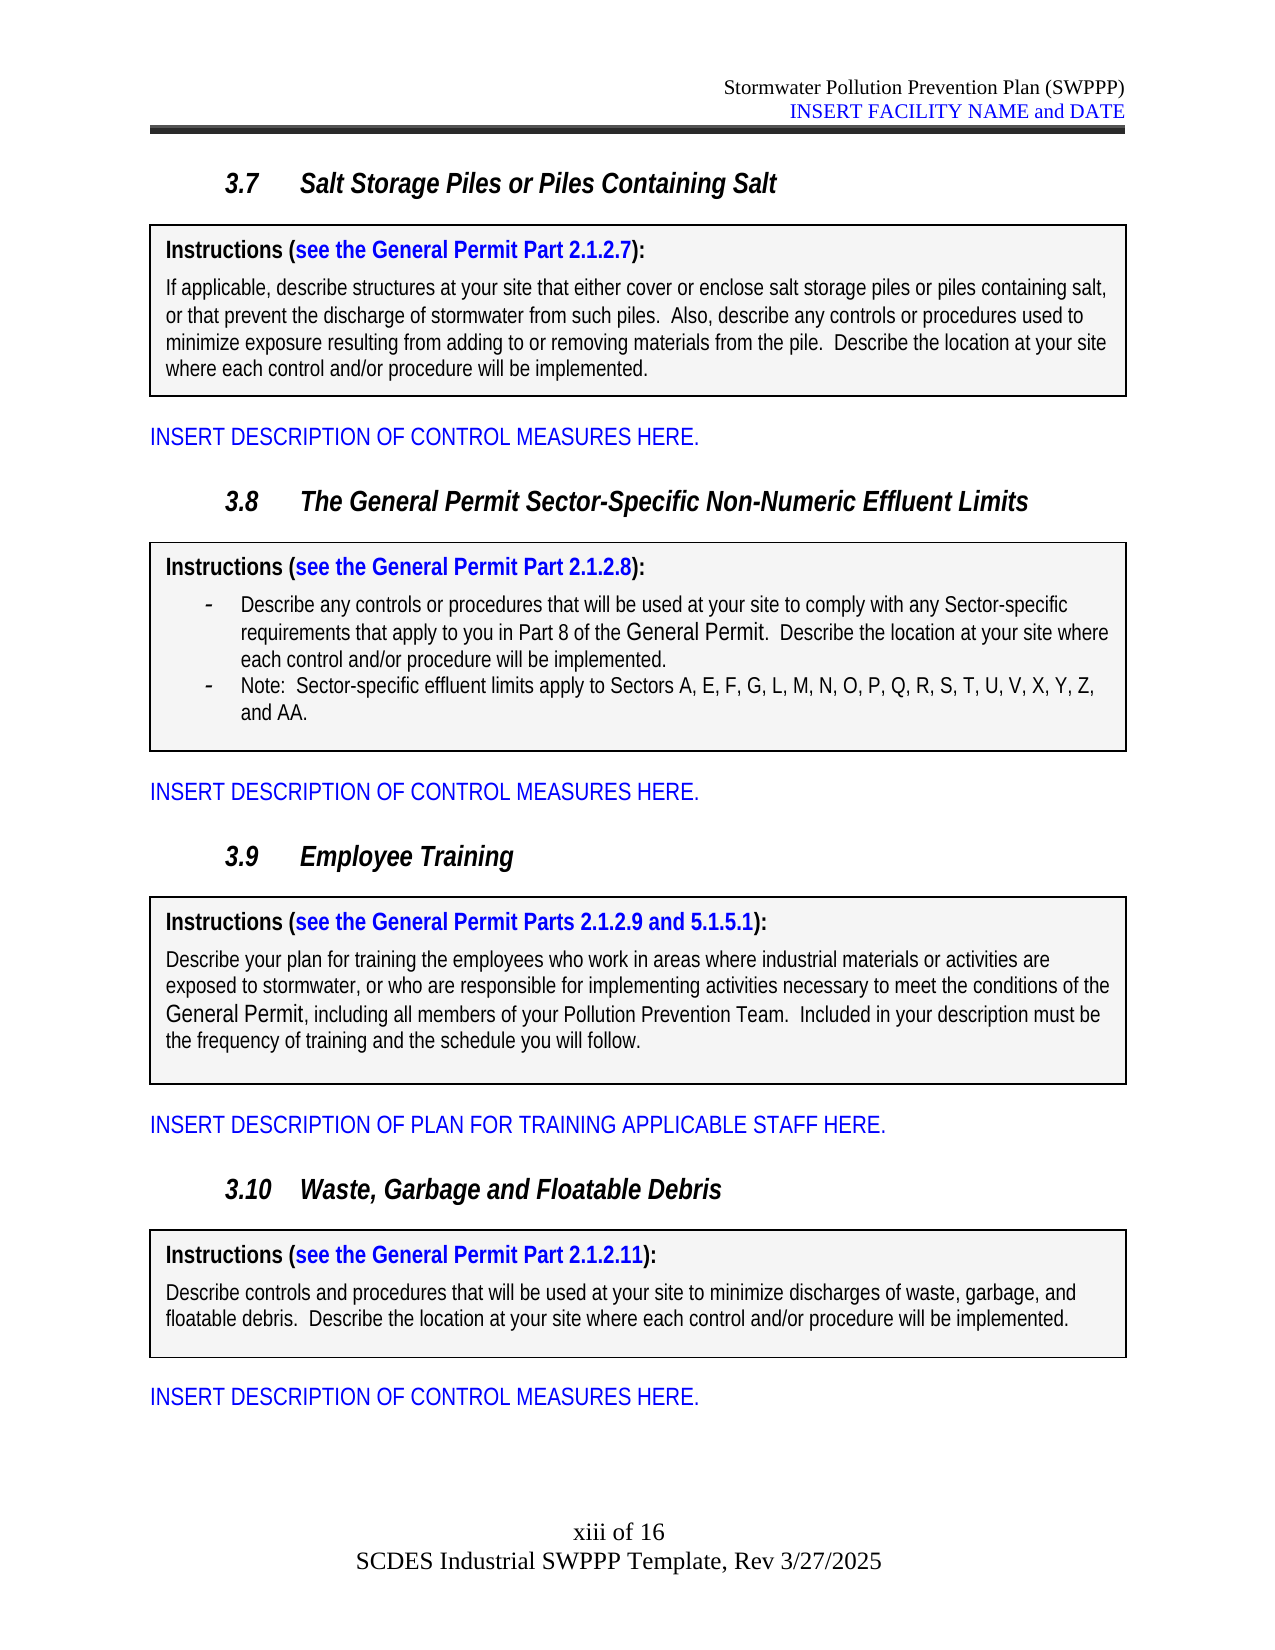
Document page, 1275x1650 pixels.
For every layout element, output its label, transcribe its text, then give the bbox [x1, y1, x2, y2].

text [150, 422, 1125, 451]
text INSERT DESCRIPTION OF PLAN FOR TRAINING APPLICABLE STAFF HERE. [150, 1110, 1125, 1138]
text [150, 1382, 1125, 1411]
subtitle 3.10 Waste, Garbage and Floatable Debris [225, 1172, 1125, 1205]
subtitle 3.7 Salt Storage Piles or Piles Containing Salt [225, 166, 1125, 200]
text INSERT DESCRIPTION OF CONTROL MEASURES HERE. [150, 777, 1125, 805]
subtitle 3.8 The General Permit Sector-Specific Non-Numeric Effluent Limits [225, 484, 1125, 517]
subtitle Employee Training [225, 839, 1125, 872]
